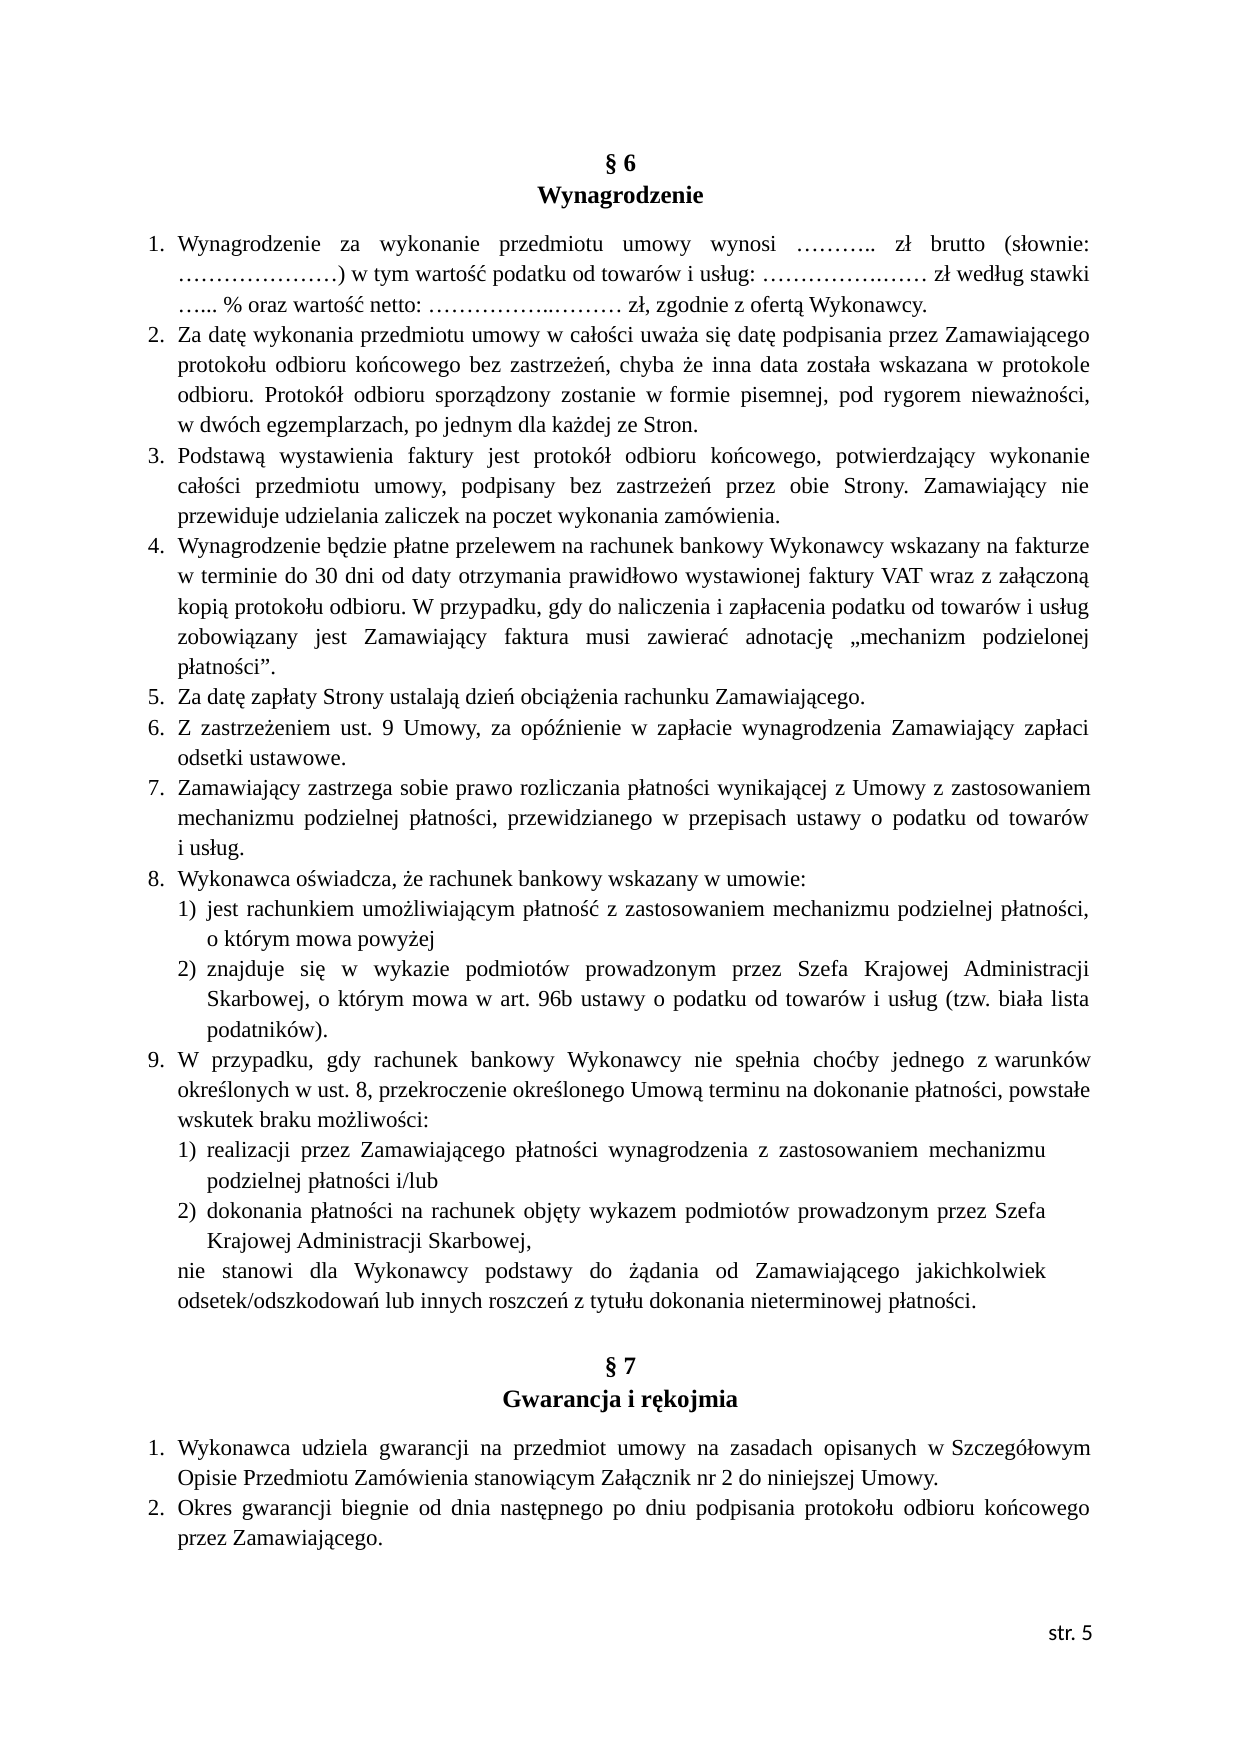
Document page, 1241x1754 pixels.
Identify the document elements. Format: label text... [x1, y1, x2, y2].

subtitle Gwarancja i rękojmia [148, 1384, 1093, 1413]
list Okres gwarancji biegnie od dnia następnego po dniu podpisania protokołu odbioru końcowego przez Zamawiającego. [148, 1494, 1091, 1551]
list Wynagrodzenie za wykonanie przedmiotu umowy wynosi ……….. zł brutto (słownie: …………………) w tym wartość podatku od towarów i usług: …………….…… zł według stawki …... % oraz wartość netto: ……………..……… zł, zgodnie z ofertą Wykonawcy. [148, 230, 1091, 317]
subtitle § 7 [148, 1351, 1093, 1380]
list Wynagrodzenie będzie płatne przelewem na rachunek bankowy Wykonawcy wskazany na fakturze w terminie do 30 dni od daty otrzymania prawidłowo wystawionej faktury VAT wraz z załączoną kopią protokołu odbioru. W przypadku, gdy do naliczenia i zapłacenia podatku od towarów i usług zobowiązany jest Zamawiający faktura musi zawierać adnotację „mechanizm podzielonej płatności”. [148, 532, 1091, 679]
subtitle § 6 [148, 148, 1093, 176]
list Wykonawca oświadcza, że rachunek bankowy wskazany w umowie: [148, 865, 1091, 891]
list Zamawiający zastrzega sobie prawo rozliczania płatności wynikającej z Umowy z zastosowaniem mechanizmu podzielnej płatności, przewidzianego w przepisach ustawy o podatku od towarów i usług. [148, 774, 1091, 861]
subtitle Wynagrodzenie [148, 181, 1093, 209]
list realizacji przez Zamawiającego płatności wynagrodzenia z zastosowaniem mechanizmu podzielnej płatności i/lub [177, 1137, 1047, 1193]
list dokonania płatności na rachunek objęty wykazem podmiotów prowadzonym przez Szefa Krajowej Administracji Skarbowej, [177, 1197, 1047, 1253]
list Wykonawca udziela gwarancji na przedmiot umowy na zasadach opisanych w Szczegółowym Opisie Przedmiotu Zamówienia stanowiącym Załącznik nr 2 do niniejszej Umowy. [148, 1434, 1091, 1490]
list Podstawą wystawienia faktury jest protokół odbioru końcowego, potwierdzający wykonanie całości przedmiotu umowy, podpisany bez zastrzeżeń przez obie Strony. Zamawiający nie przewiduje udzielania zaliczek na poczet wykonania zamówienia. [148, 442, 1091, 528]
list Z zastrzeżeniem ust. 9 Umowy, za opóźnienie w zapłacie wynagrodzenia Zamawiający zapłaci odsetki ustawowe. [148, 714, 1091, 770]
list Za datę wykonania przedmiotu umowy w całości uważa się datę podpisania przez Zamawiającego protokołu odbioru końcowego bez zastrzeżeń, chyba że inna data została wskazana w protokole odbioru. Protokół odbioru sporządzony zostanie w formie pisemnej, pod rygorem nieważności, w dwóch egzemplarzach, po jednym dla każdej ze Stron. [148, 321, 1091, 438]
list jest rachunkiem umożliwiającym płatność z zastosowaniem mechanizmu podzielnej płatności, o którym mowa powyżej [177, 895, 1091, 951]
list nie stanowi dla Wykonawcy podstawy do żądania od Zamawiającego jakichkolwiek odsetek/odszkodowań lub innych roszczeń z tytułu dokonania nieterminowej płatności. [177, 1257, 1047, 1314]
list W przypadku, gdy rachunek bankowy Wykonawcy nie spełnia choćby jednego z warunków określonych w ust. 8, przekroczenie określonego Umową terminu na dokonanie płatności, powstałe wskutek braku możliwości: [148, 1046, 1091, 1133]
list Za datę zapłaty Strony ustalają dzień obciążenia rachunku Zamawiającego. [148, 683, 1091, 710]
list znajduje się w wykazie podmiotów prowadzonym przez Szefa Krajowej Administracji Skarbowej, o którym mowa w art. 96b ustawy o podatku od towarów i usług (tzw. biała lista podatników). [177, 955, 1091, 1042]
